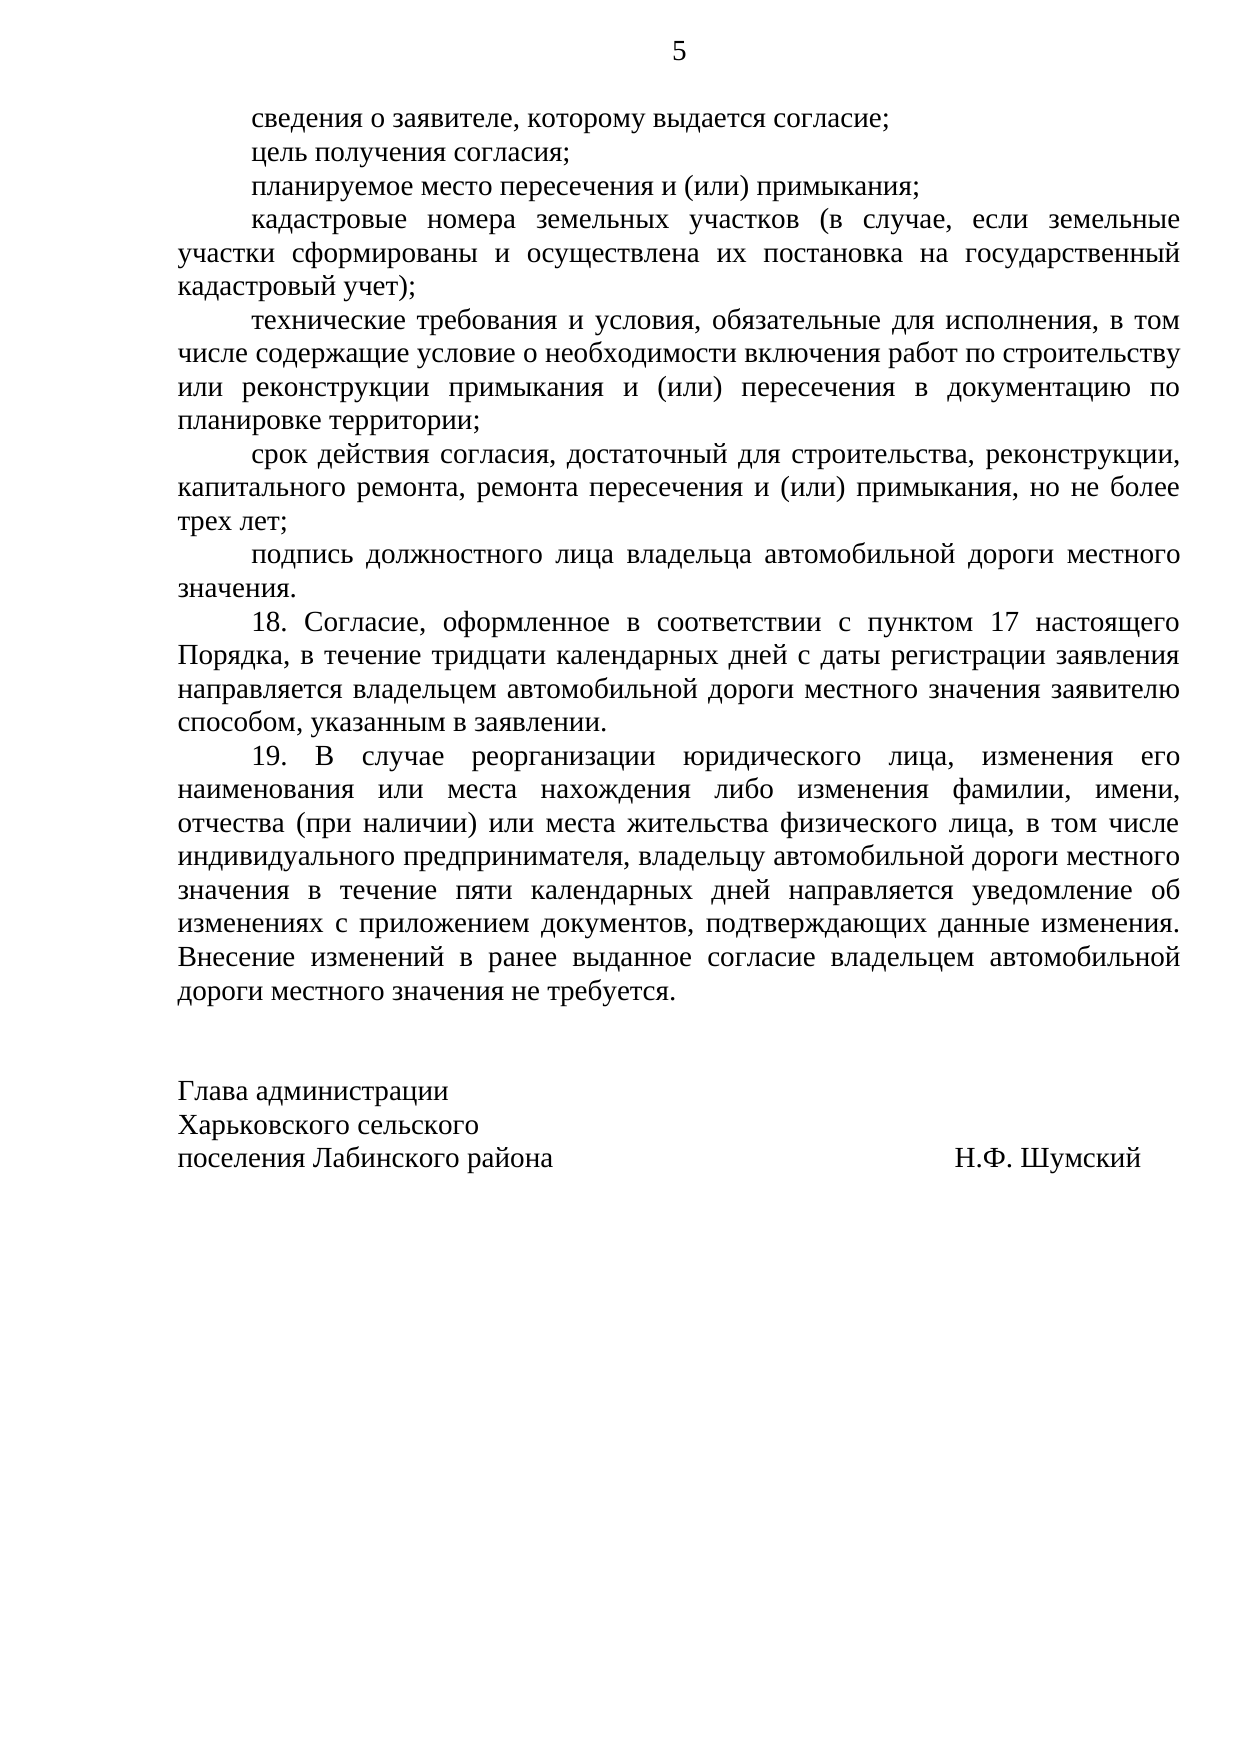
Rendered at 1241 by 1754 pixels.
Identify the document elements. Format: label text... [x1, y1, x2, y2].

text Харьковского сельского [177, 1107, 1181, 1140]
text кадастровые номера земельных участков (в случае, если земельные участки сформированы и осуществлена их постановка на государственный кадастровый учет); [177, 201, 1181, 302]
text технические требования и условия, обязательные для исполнения, в том числе содержащие условие о необходимости включения работ по строительству или реконструкции примыкания и (или) пересечения в документацию по планировке территории; [177, 302, 1181, 436]
text 19. В случае реорганизации юридического лица, изменения его наименования или места нахождения либо изменения фамилии, имени, отчества (при наличии) или места жительства физического лица, в том числе индивидуального предпринимателя, владельцу автомобильной дороги местного значения в течение пяти календарных дней направляется уведомление об изменениях с приложением документов, подтверждающих данные изменения. Внесение изменений в ранее выданное согласие владельцем автомобильной дороги местного значения не требуется. [177, 738, 1181, 1006]
text срок действия согласия, достаточный для строительства, реконструкции, капитального ремонта, ремонта пересечения и (или) примыкания, но не более трех лет; [177, 436, 1181, 537]
text 18. Согласие, оформленное в соответствии с пунктом 17 настоящего Порядка, в течение тридцати календарных дней с даты регистрации заявления направляется владельцем автомобильной дороги местного значения заявителю способом, указанным в заявлении. [177, 604, 1181, 738]
text планируемое место пересечения и (или) примыкания; [177, 168, 1181, 201]
text подпись должностного лица владельца автомобильной дороги местного значения. [177, 537, 1181, 604]
text цель получения согласия; [177, 134, 1181, 168]
text сведения о заявителе, которому выдается согласие; [177, 101, 1181, 134]
text Глава администрации [177, 1073, 1181, 1107]
text поселения Лабинского района Н.Ф. Шумский [177, 1140, 1181, 1174]
